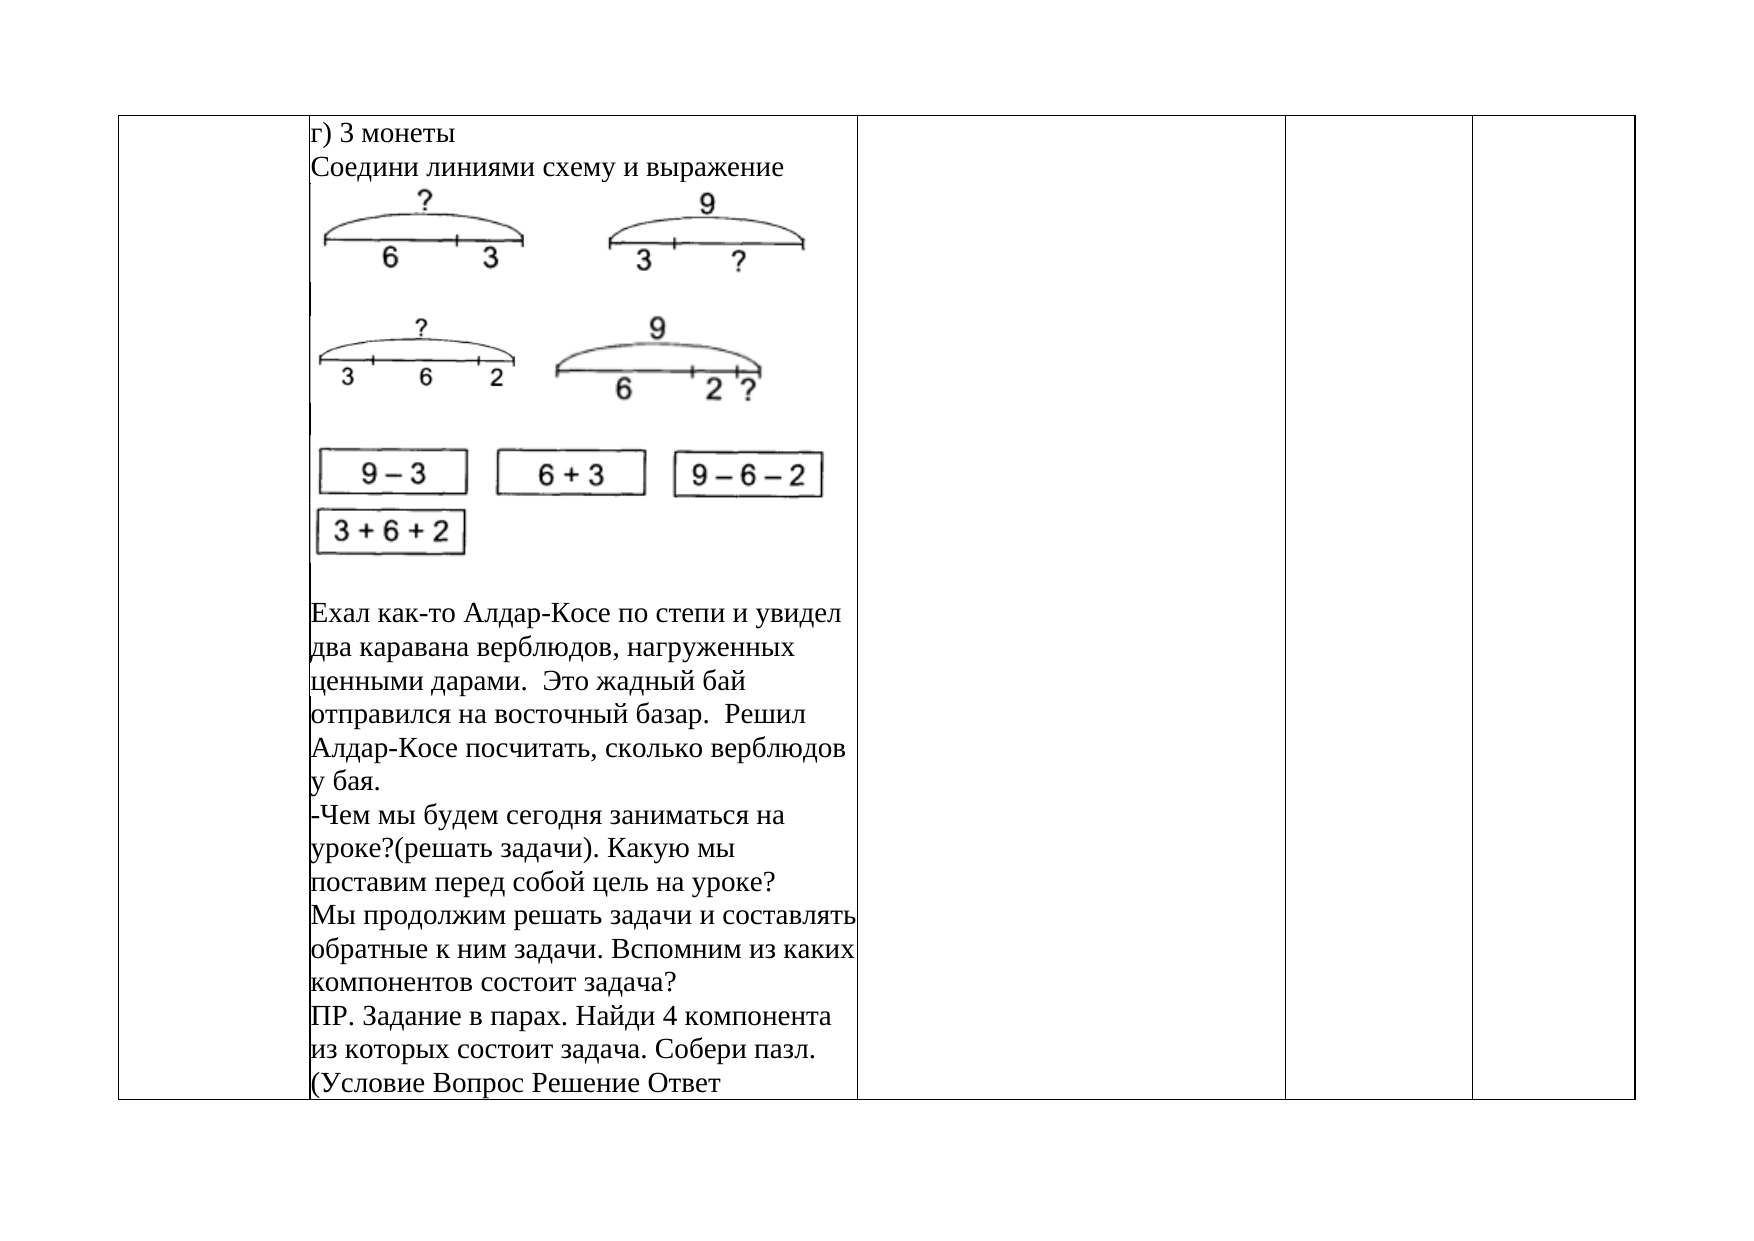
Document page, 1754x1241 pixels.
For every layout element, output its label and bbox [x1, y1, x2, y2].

table_cell [1286, 116, 1472, 1099]
picture [670, 447, 832, 504]
picture [310, 313, 787, 403]
table_cell [858, 116, 1285, 1099]
picture [491, 445, 663, 504]
table_cell [1473, 116, 1634, 1099]
picture [310, 184, 545, 282]
table_cell [311, 116, 857, 1099]
table_cell [119, 116, 309, 1099]
picture [581, 182, 854, 282]
picture [310, 435, 484, 563]
